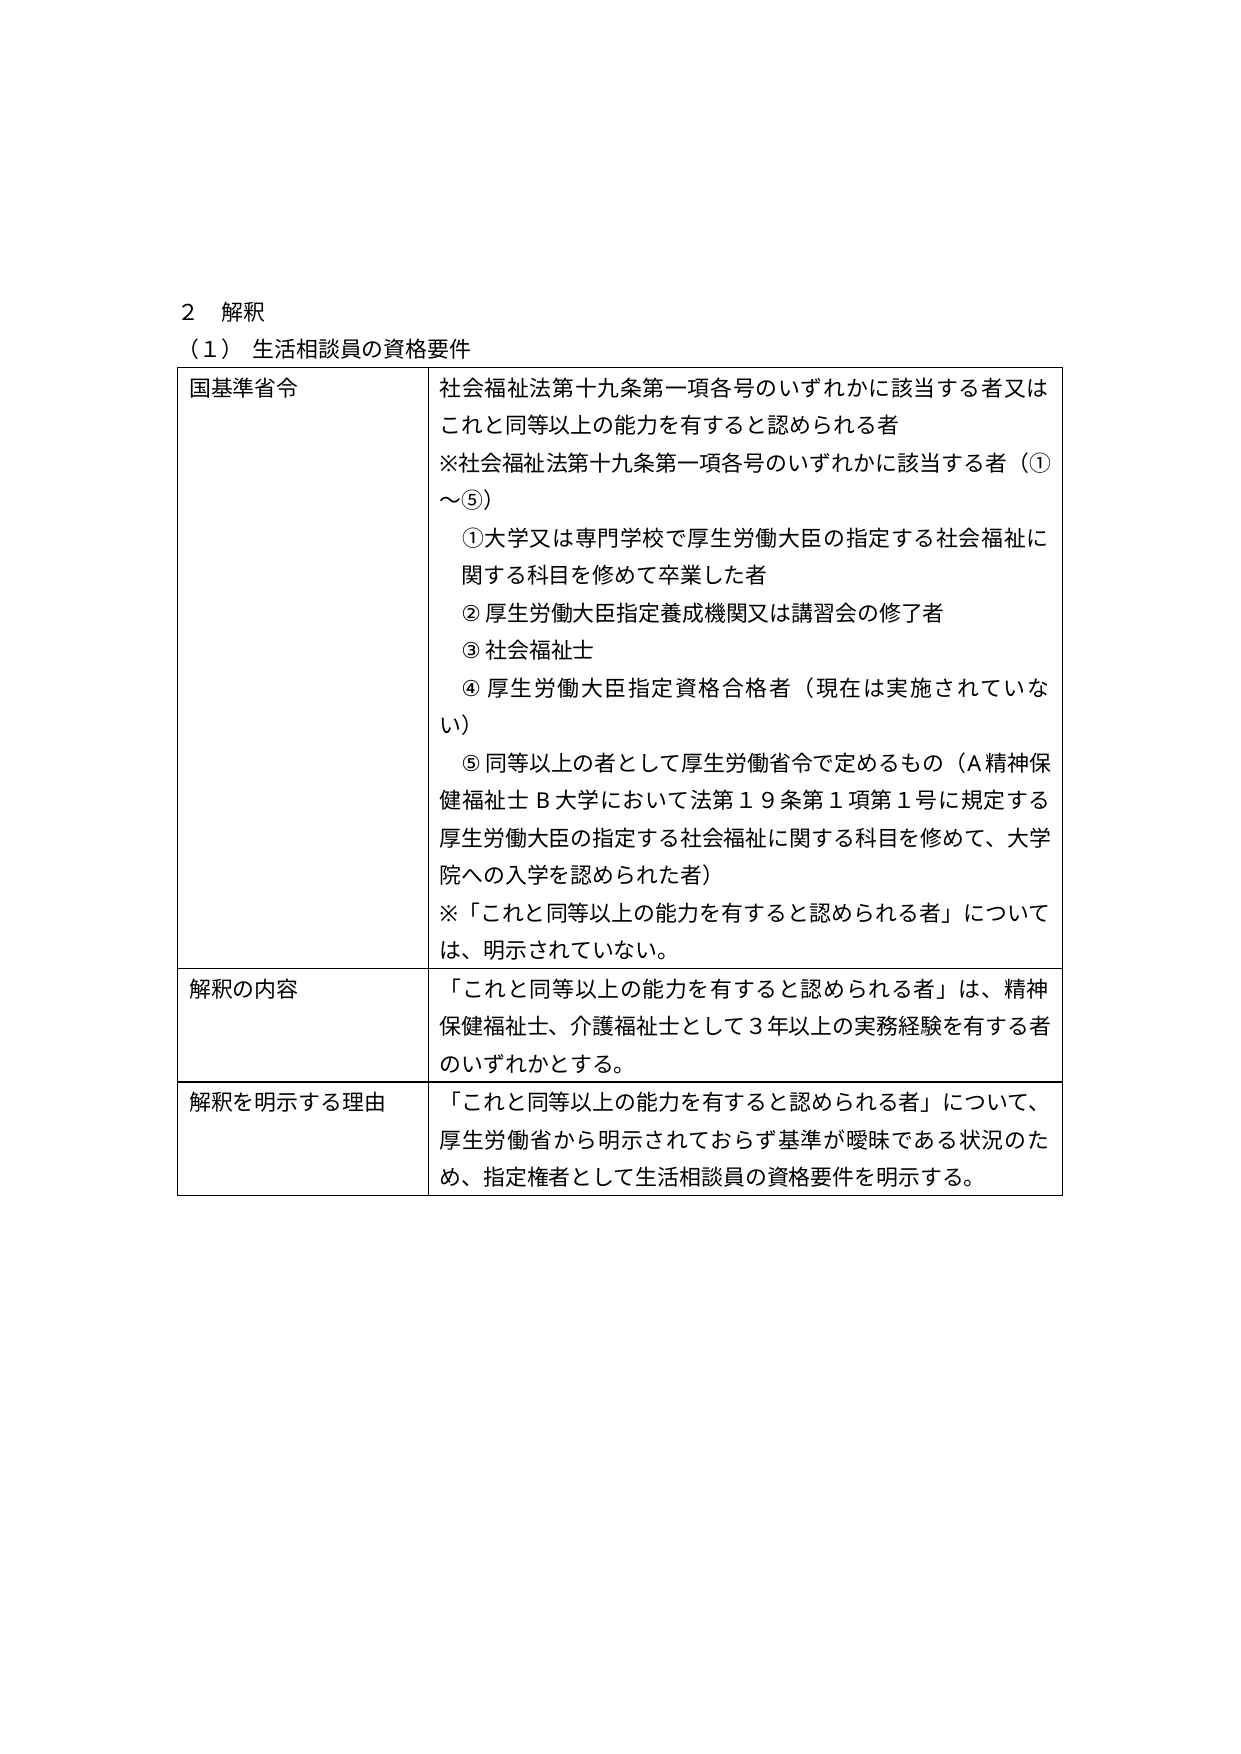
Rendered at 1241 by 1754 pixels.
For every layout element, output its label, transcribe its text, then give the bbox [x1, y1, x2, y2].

table_cell 「これと同等以上の能力を有すると認められる者」は、精神保健福祉士、介護福祉士として３年以上の実務経験を有する者のいずれかとする。 [429, 969, 1062, 1081]
table_cell 「これと同等以上の能力を有すると認められる者」について、厚生労働省から明示されておらず基準が曖昧である状況のため、指定権者として生活相談員の資格要件を明示する。 [429, 1083, 1062, 1195]
table_cell 解釈の内容 [178, 969, 428, 1081]
text ２ 解釈 [177, 292, 1063, 329]
table_cell 解釈を明示する理由 [178, 1083, 428, 1195]
table_header 国基準省令 [178, 368, 428, 968]
table_header 社会福祉法第十九条第一項各号のいずれかに該当する者又はこれと同等以上の能力を有すると認められる者 ※社会福祉法第十九条第一項各号のいずれかに該当する者（①～⑤） ①大学又は専門学校で厚生労働大臣の指定する社会福祉に関する科目を修めて卒業した者 ②厚生労働大臣指定養成機関又は講習会の修了者 ③社会福祉士 ④厚生労働大臣指定資格合格者（現在は実施されていない） ⑤同等以上の者として厚生労働省令で定めるもの（A精神保健福祉士 B大学において法第１９条第１項第１号に規定する厚生労働大臣の指定する社会福祉に関する科目を修めて、大学院への入学を認められた者） ※「これと同等以上の能力を有すると認められる者」については、明示されていない。 [429, 368, 1062, 968]
list 生活相談員の資格要件 [177, 329, 1063, 367]
